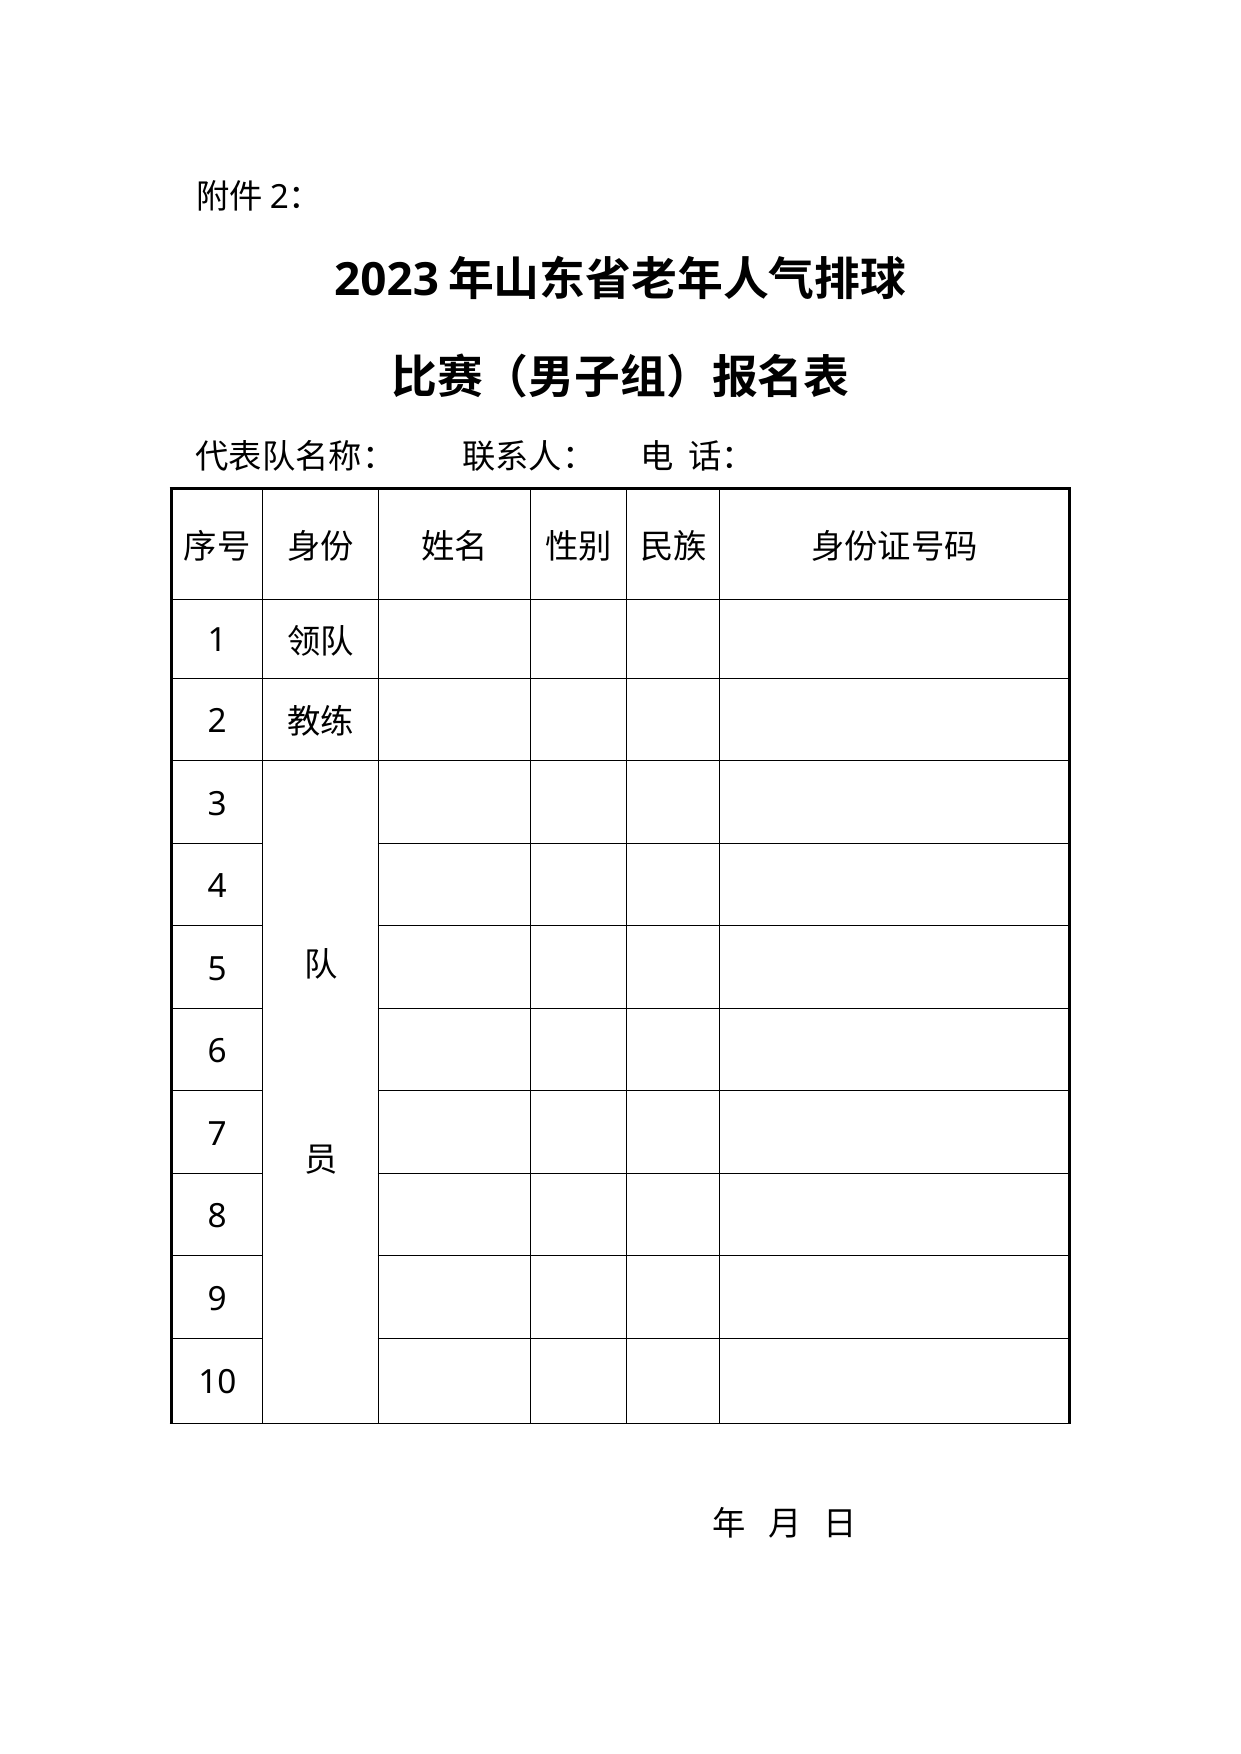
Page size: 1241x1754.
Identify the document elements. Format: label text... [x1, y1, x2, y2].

table_cell [531, 1091, 626, 1173]
table_cell [379, 926, 530, 1008]
table_cell 6 [173, 1009, 262, 1090]
table_cell [379, 844, 530, 925]
table_cell [379, 679, 530, 760]
table_cell [720, 1174, 1068, 1255]
table_cell [379, 1009, 530, 1090]
table_cell [531, 1174, 626, 1255]
table_cell [627, 600, 719, 678]
table_cell [531, 761, 626, 843]
table_cell [627, 1174, 719, 1255]
table_cell [720, 926, 1068, 1008]
table_cell [531, 1256, 626, 1338]
table_cell 1 [173, 600, 262, 678]
table_cell 领队 [263, 600, 378, 678]
table_cell [627, 1009, 719, 1090]
table_cell 5 [173, 926, 262, 1008]
table_cell [379, 600, 530, 678]
text 2023年山东省老年人气排球 [187, 227, 1053, 324]
table_cell 8 [173, 1174, 262, 1255]
table_cell 10 [173, 1339, 262, 1423]
table_cell [379, 1339, 530, 1423]
table_cell [627, 844, 719, 925]
table_header 姓名 [379, 490, 530, 599]
table_cell 4 [173, 844, 262, 925]
table_cell [531, 1339, 626, 1423]
table_cell [531, 844, 626, 925]
table_cell [531, 1009, 626, 1090]
table_cell [720, 679, 1068, 760]
table_cell 队 员 [263, 761, 378, 1423]
table_cell 7 [173, 1091, 262, 1173]
text 代表队名称： 联系人： 电 话： [187, 422, 1053, 487]
table_cell [531, 600, 626, 678]
table_cell 教练 [263, 679, 378, 760]
table_cell [720, 600, 1068, 678]
table_cell [627, 679, 719, 760]
table_cell [627, 1339, 719, 1423]
table_header 身份 [263, 490, 378, 599]
table_cell [379, 1256, 530, 1338]
table_cell [720, 1009, 1068, 1090]
table_cell [720, 1256, 1068, 1338]
table_cell [720, 1339, 1068, 1423]
text 年 月 日 [187, 1489, 1053, 1554]
table_header 序号 [173, 490, 262, 599]
table_cell [531, 926, 626, 1008]
text 比赛（男子组）报名表 [187, 324, 1053, 422]
table_cell [379, 761, 530, 843]
table_cell [720, 1091, 1068, 1173]
table_header 民族 [627, 490, 719, 599]
table_cell [720, 761, 1068, 843]
table_cell [531, 679, 626, 760]
table_cell [720, 844, 1068, 925]
table_cell [379, 1091, 530, 1173]
table_cell [379, 1174, 530, 1255]
text 附件2： [187, 162, 1053, 227]
table_header 性别 [531, 490, 626, 599]
table_cell [627, 1091, 719, 1173]
table_cell 9 [173, 1256, 262, 1338]
table_cell [627, 1256, 719, 1338]
table_cell [627, 761, 719, 843]
table_cell 3 [173, 761, 262, 843]
table_cell 2 [173, 679, 262, 760]
table_header 身份证号码 [720, 490, 1068, 599]
table_cell [627, 926, 719, 1008]
